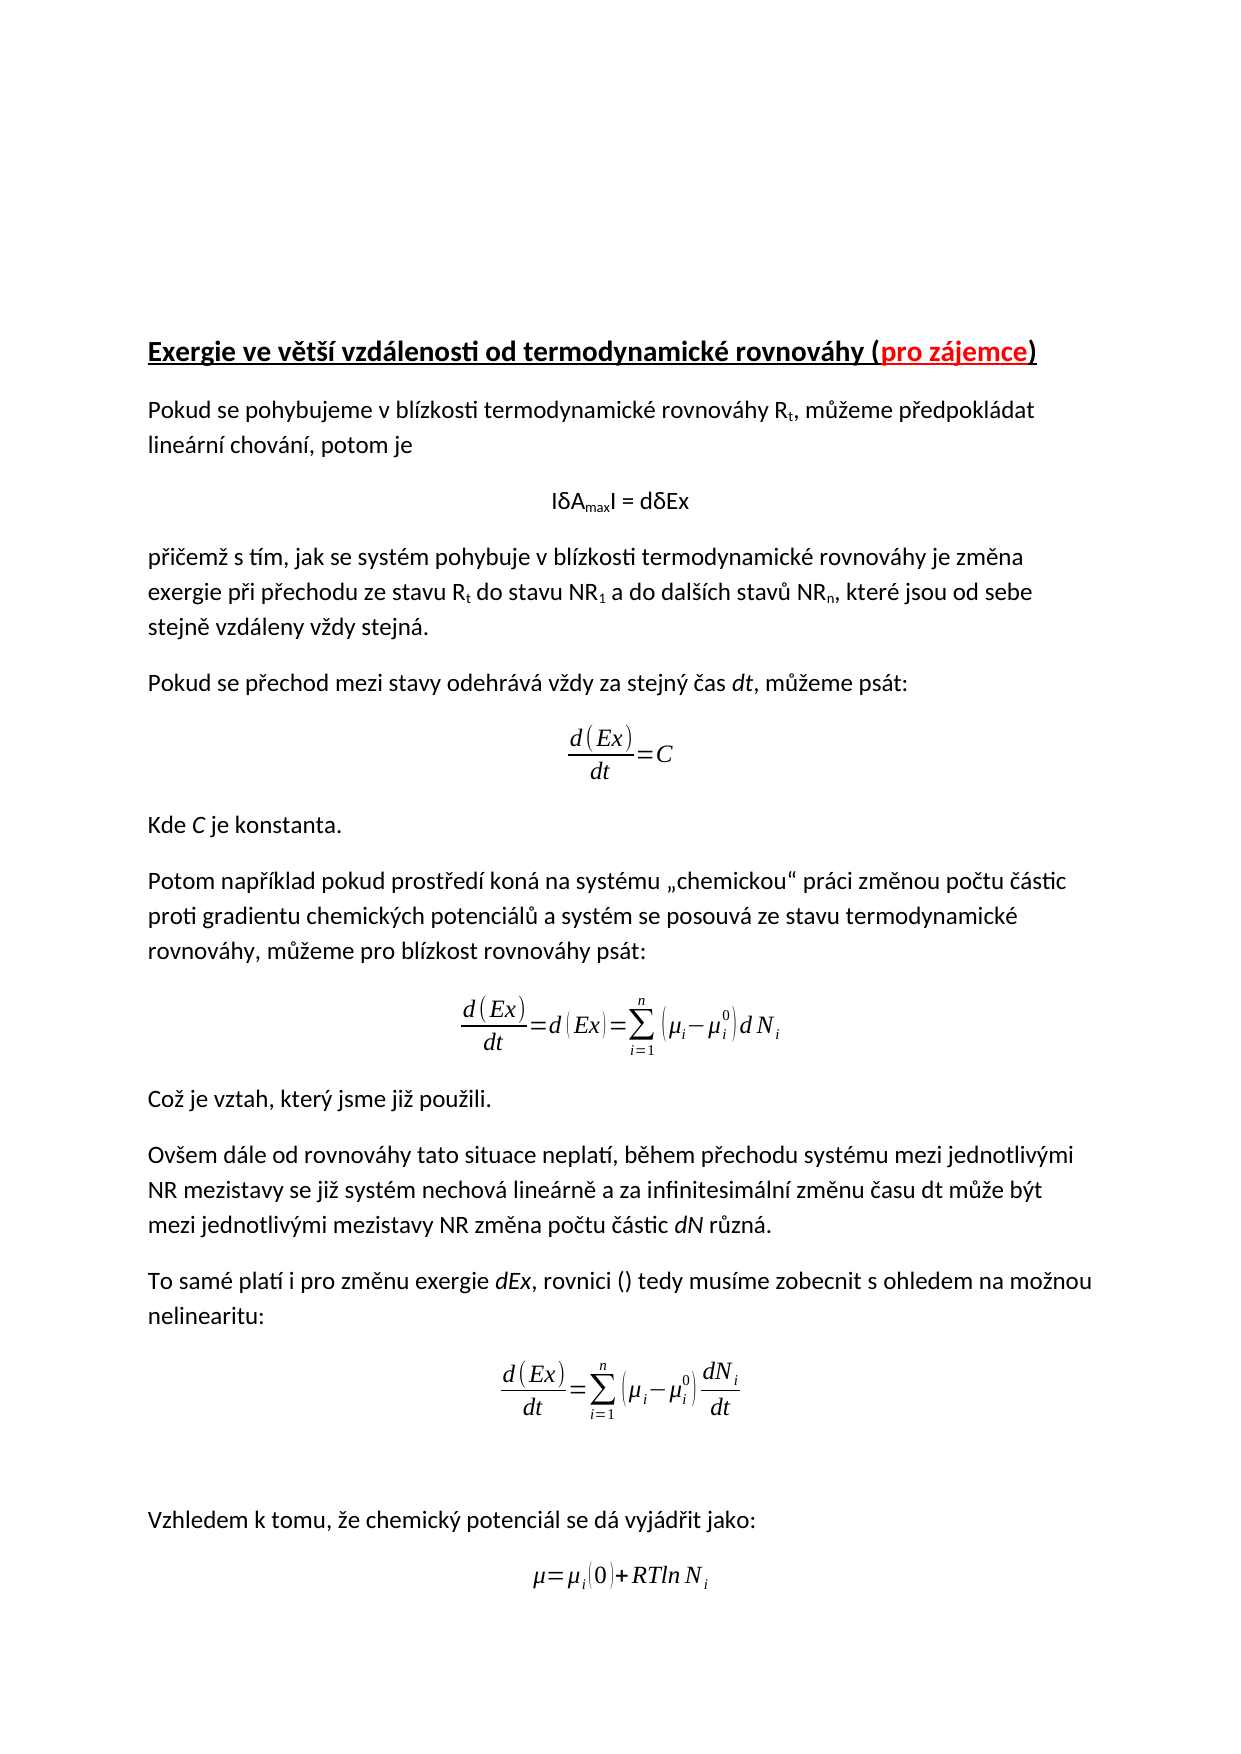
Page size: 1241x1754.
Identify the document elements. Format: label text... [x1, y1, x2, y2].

text Pokud se přechod mezi stavy odehrává vždy za stejný čas dt, můžeme psát: [148, 667, 1093, 698]
text Kde C je konstanta. [148, 809, 1093, 840]
text ΙδAmaxΙ = dδEx [148, 486, 1093, 516]
text Potom například pokud prostředí koná na systému „chemickou“ práci změnou počtu částic proti gradientu chemických potenciálů a systém se posouvá ze stavu termodynamické rovnováhy, můžeme pro blízkost rovnováhy psát: [148, 865, 1093, 966]
text To samé platí i pro změnu exergie dEx, rovnici () tedy musíme zobecnit s ohledem na možnou nelinearitu: [148, 1265, 1093, 1330]
text přičemž s tím, jak se systém pohybuje v blízkosti termodynamické rovnováhy je změna exergie při přechodu ze stavu Rt do stavu NR1 a do dalších stavů NRn, které jsou od sebe stejně vzdáleny vždy stejná. [148, 541, 1093, 642]
text Vzhledem k tomu, že chemický potenciál se dá vyjádřit jako: [148, 1504, 1093, 1534]
text Pokud se pohybujeme v blízkosti termodynamické rovnováhy Rt, můžeme předpokládat lineární chování, potom je [148, 395, 1093, 460]
text Což je vztah, který jsme již použili. [148, 1083, 1093, 1114]
text Ovšem dále od rovnováhy tato situace neplatí, během přechodu systému mezi jednotlivými NR mezistavy se již systém nechová lineárně a za infinitesimální změnu času dt může být mezi jednotlivými mezistavy NR změna počtu částic dN různá. [148, 1139, 1093, 1239]
text Exergie ve větší vzdálenosti od termodynamické rovnováhy (pro zájemce) [148, 333, 1093, 368]
